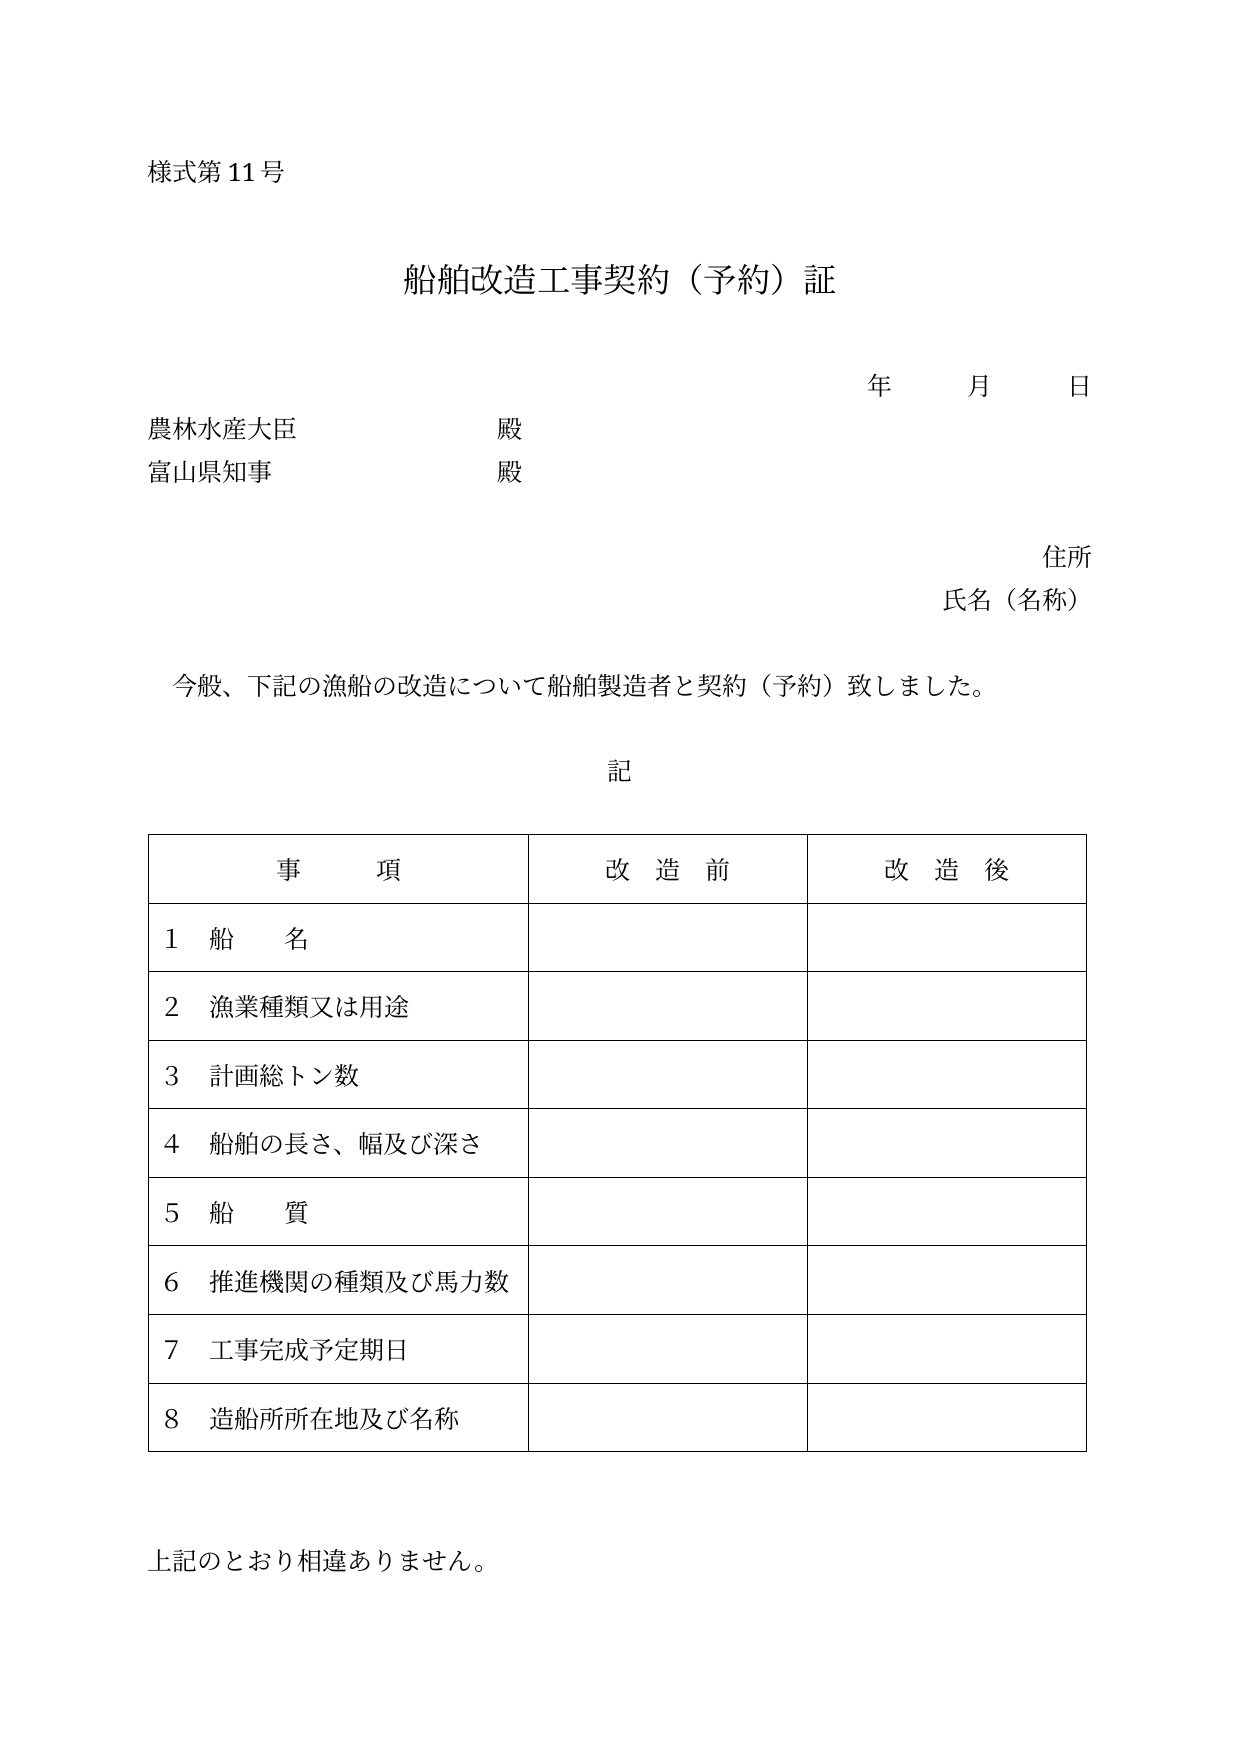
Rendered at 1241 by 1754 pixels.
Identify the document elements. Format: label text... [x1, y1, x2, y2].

text 今般、下記の漁船の改造について船舶製造者と契約（予約）致しました。 [148, 663, 1092, 706]
table_cell [529, 1041, 807, 1108]
table_header 事 項 [149, 835, 528, 903]
text 上記のとおり相違ありません。 [148, 1538, 1092, 1581]
table_cell [808, 1109, 1086, 1177]
text 住所 [148, 534, 1092, 577]
text 農林水産大臣 殿 [148, 406, 1092, 449]
table_cell [529, 904, 807, 971]
table_cell [808, 1246, 1086, 1314]
text 記 [148, 748, 1092, 791]
table_header 改 造 前 [529, 835, 807, 903]
table_cell [808, 1178, 1086, 1245]
table_header 改 造 後 [808, 835, 1086, 903]
text 富山県知事 殿 [148, 449, 1092, 492]
table_cell ２ 漁業種類又は用途 [149, 972, 528, 1040]
text 氏名（名称） [148, 577, 1092, 620]
table_cell [529, 1246, 807, 1314]
table_cell ３ 計画総トン数 [149, 1041, 528, 1108]
table_cell [808, 1384, 1086, 1451]
table_cell １ 船 名 [149, 904, 528, 971]
table_cell [808, 1041, 1086, 1108]
table_cell ５ 船 質 [149, 1178, 528, 1245]
table_cell ６ 推進機関の種類及び馬力数 [149, 1246, 528, 1314]
table_cell [529, 1178, 807, 1245]
text 船舶改造工事契約（予約）証 [148, 235, 1092, 320]
text 年 月 日 [148, 363, 1092, 406]
table_cell [529, 1384, 807, 1451]
text 様式第11号 [148, 149, 1092, 192]
table_cell [808, 972, 1086, 1040]
table_cell [808, 1315, 1086, 1382]
table_cell [529, 1315, 807, 1382]
table_cell ８ 造船所所在地及び名称 [149, 1384, 528, 1451]
table_cell [808, 904, 1086, 971]
table_cell [529, 1109, 807, 1177]
table_cell ４ 船舶の長さ、幅及び深さ [149, 1109, 528, 1177]
table_cell ７ 工事完成予定期日 [149, 1315, 528, 1382]
table_cell [529, 972, 807, 1040]
